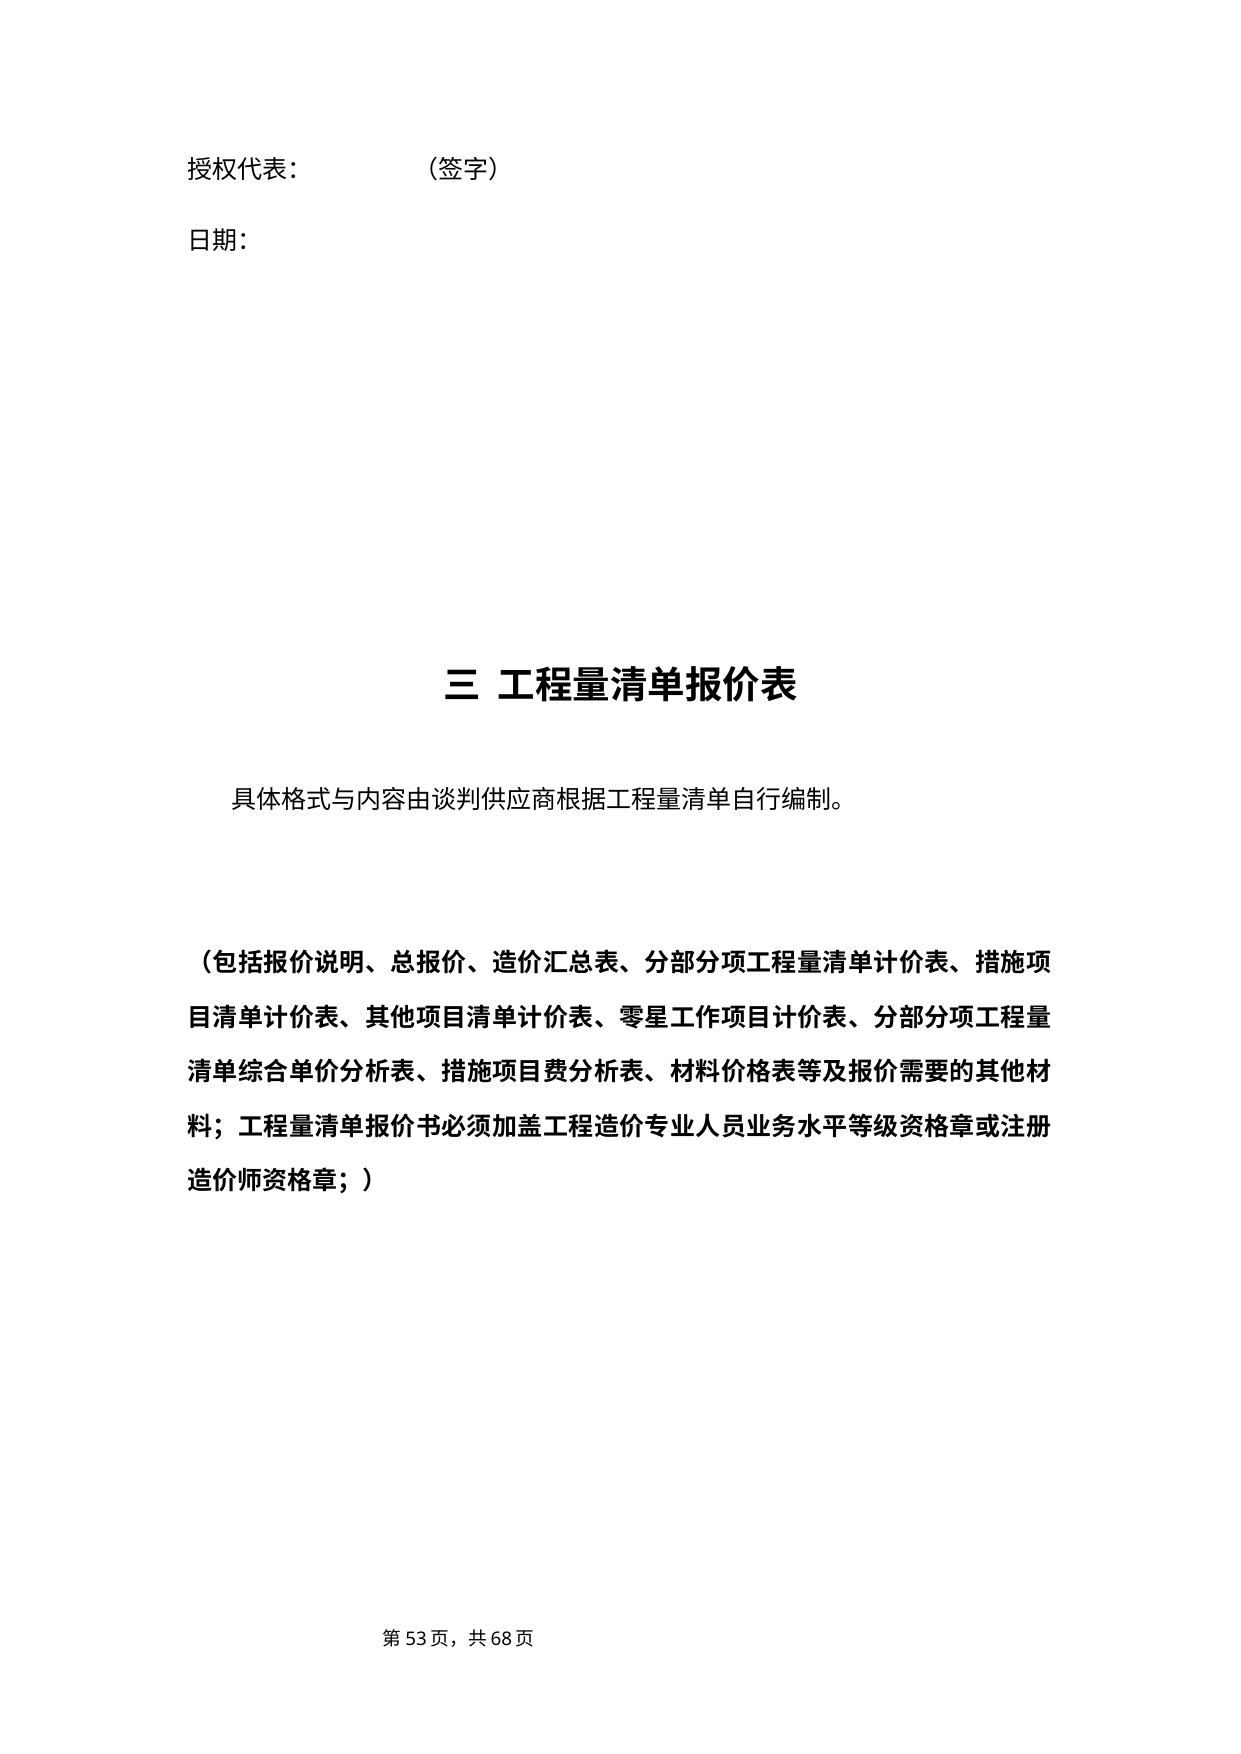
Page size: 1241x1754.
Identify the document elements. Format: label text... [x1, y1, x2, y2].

text 日期： [187, 220, 1053, 257]
text （包括报价说明、总报价、造价汇总表、分部分项工程量清单计价表、措施项目清单计价表、其他项目清单计价表、零星工作项目计价表、分部分项工程量清单综合单价分析表、措施项目费分析表、材料价格表等及报价需要的其他材料；工程量清单报价书必须加盖工程造价专业人员业务水平等级资格章或注册造价师资格章；） [187, 943, 1053, 1197]
subtitle 三 工程量清单报价表 [187, 655, 1053, 709]
text 授权代表： （签字） [187, 150, 1053, 186]
text 具体格式与内容由谈判供应商根据工程量清单自行编制。 [187, 776, 1053, 817]
